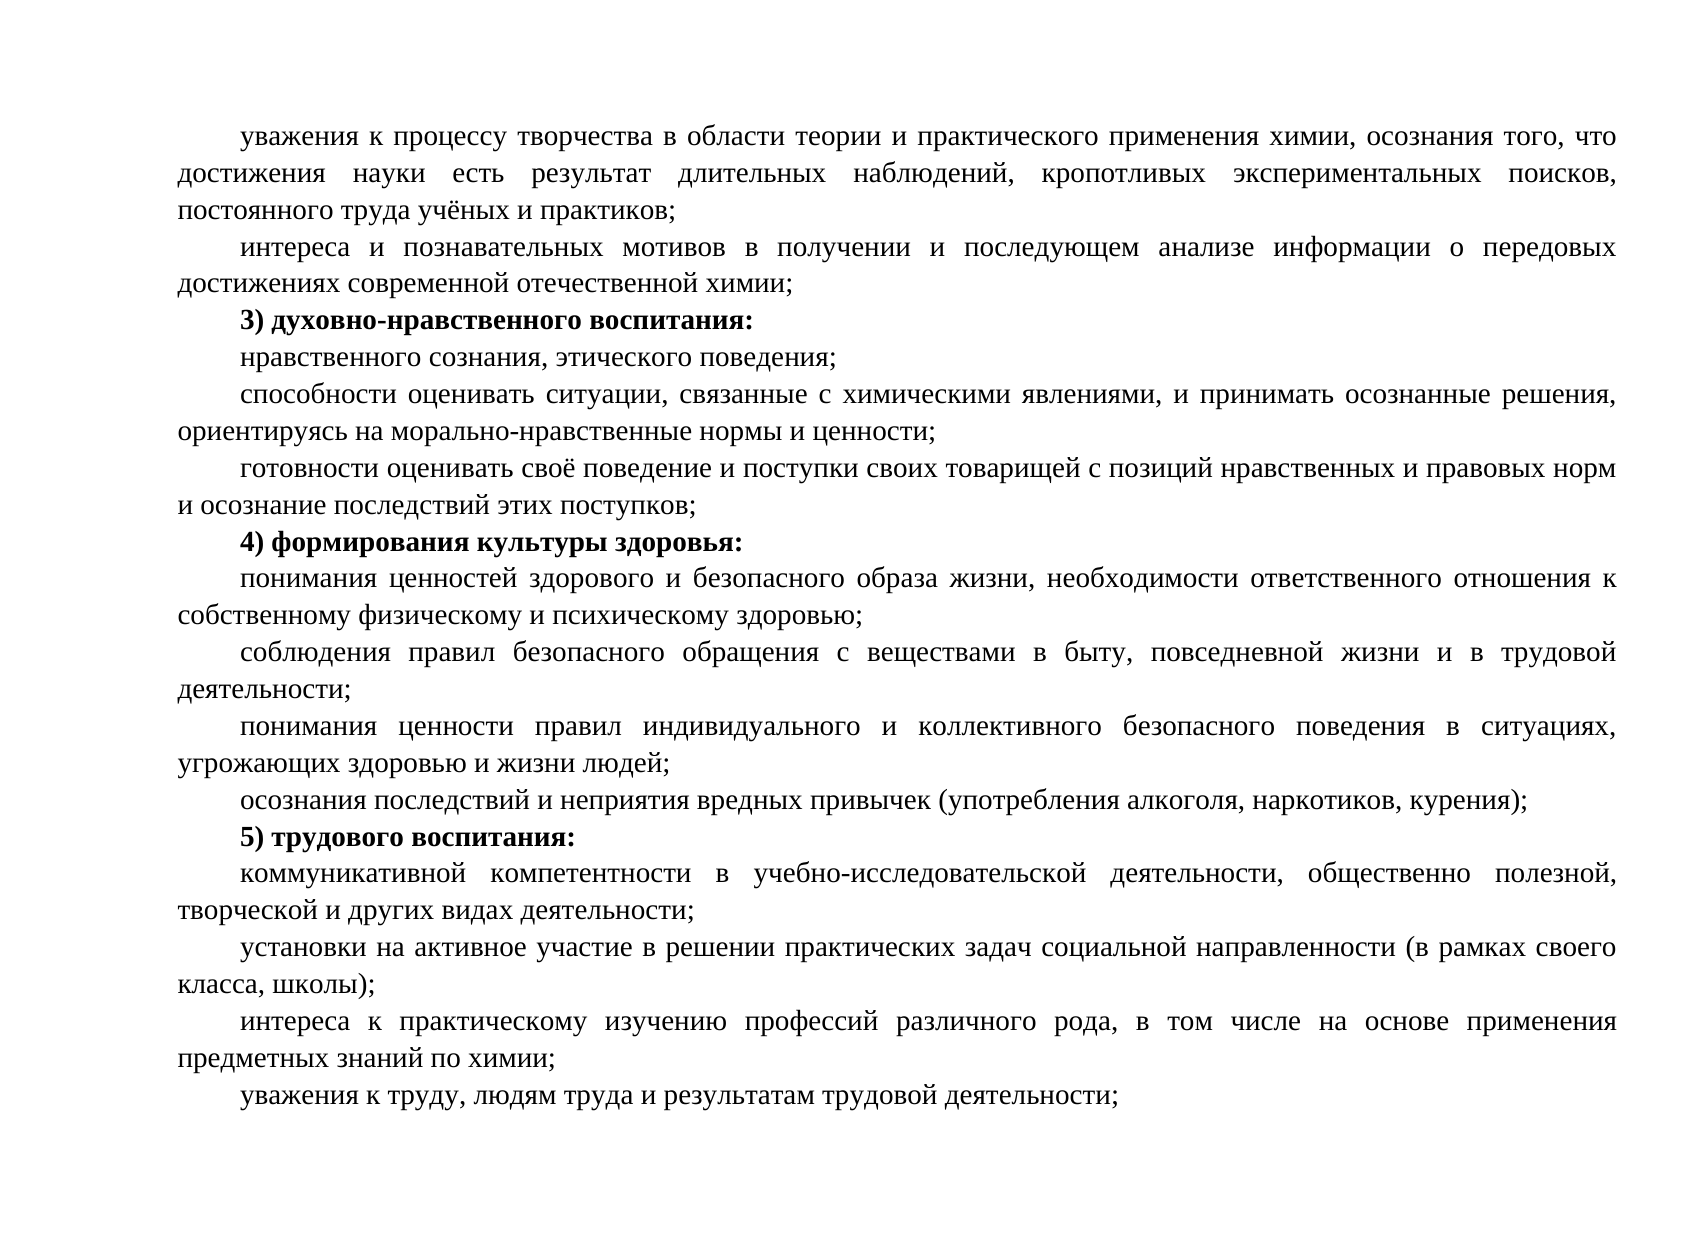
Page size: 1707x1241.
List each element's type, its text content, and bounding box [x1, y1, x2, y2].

text установки на активное участие в решении практических задач социальной направленности (в рамках своего класса, школы); [177, 929, 1618, 1000]
text соблюдения правил безопасного обращения с веществами в быту, повседневной жизни и в трудовой деятельности; [177, 634, 1618, 705]
text готовности оценивать своё поведение и поступки своих товарищей с позиций нравственных и правовых норм и осознание последствий этих поступков; [177, 450, 1618, 520]
text уважения к процессу творчества в области теории и практического применения химии, осознания того, что достижения науки есть результат длительных наблюдений, кропотливых экспериментальных поисков, постоянного труда учёных и практиков; [177, 118, 1618, 225]
text интереса к практическому изучению профессий различного рода, в том числе на основе применения предметных знаний по химии; [177, 1003, 1618, 1073]
text 5) трудового воспитания: [177, 819, 1618, 852]
text 3) духовно-нравственного воспитания: [177, 302, 1618, 336]
text уважения к труду, людям труда и результатам трудовой деятельности; [177, 1077, 1618, 1110]
text коммуникативной компетентности в учебно-исследовательской деятельности, общественно полезной, творческой и других видах деятельности; [177, 856, 1618, 926]
text нравственного сознания, этического поведения; [177, 339, 1618, 373]
text осознания последствий и неприятия вредных привычек (употребления алкоголя, наркотиков, курения); [177, 782, 1618, 815]
text понимания ценности правил индивидуального и коллективного безопасного поведения в ситуациях, угрожающих здоровью и жизни людей; [177, 708, 1618, 778]
text понимания ценностей здорового и безопасного образа жизни, необходимости ответственного отношения к собственному физическому и психическому здоровью; [177, 561, 1618, 631]
text интереса и познавательных мотивов в получении и последующем анализе информации о передовых достижениях современной отечественной химии; [177, 229, 1618, 299]
text способности оценивать ситуации, связанные с химическими явлениями, и принимать осознанные решения, ориентируясь на морально-нравственные нормы и ценности; [177, 376, 1618, 447]
text 4) формирования культуры здоровья: [177, 524, 1618, 557]
